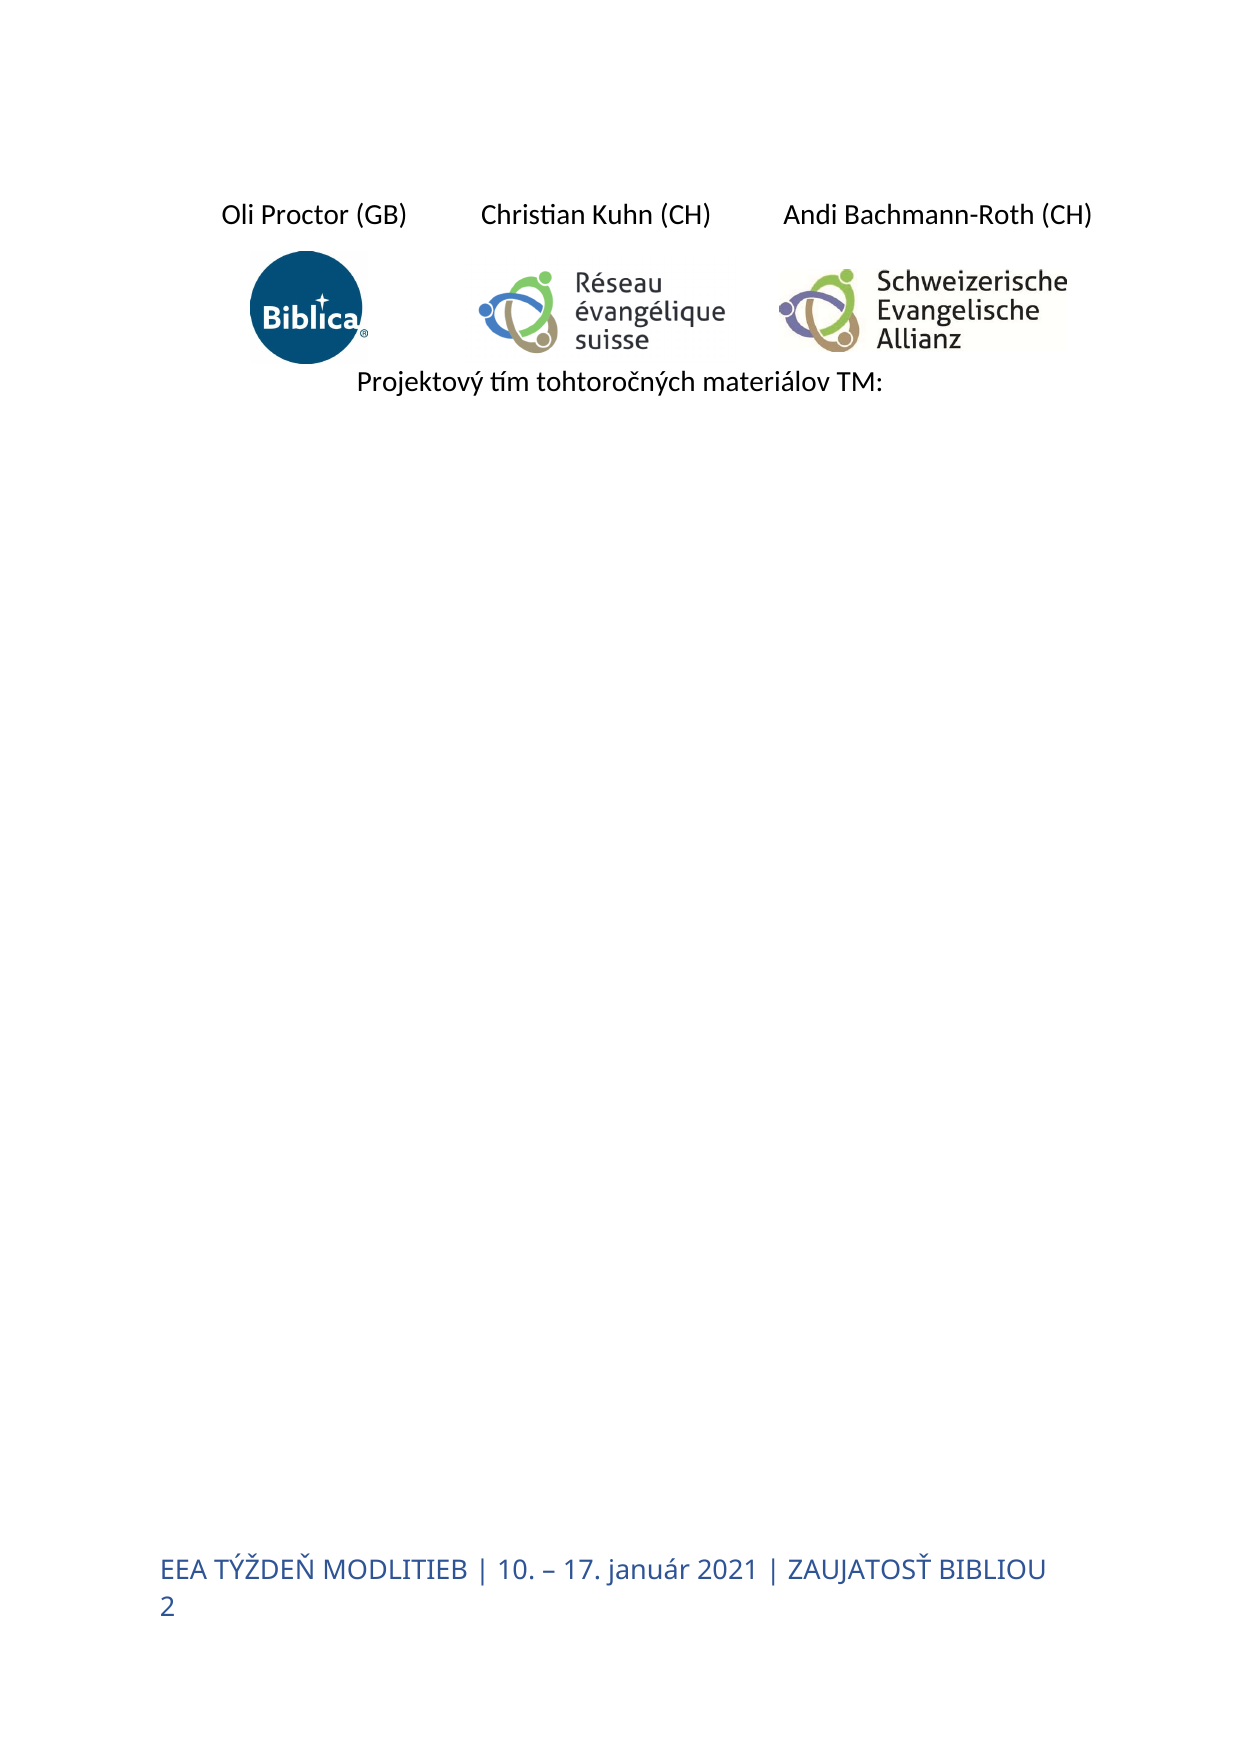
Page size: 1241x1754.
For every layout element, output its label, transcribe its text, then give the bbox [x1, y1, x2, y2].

table_header Christian Kuhn (CH) [470, 196, 765, 363]
table_header Andi Bachmann-Roth (CH) [765, 196, 1104, 363]
text Projektový tím tohtoročných materiálov TM: [159, 363, 1081, 399]
table_header Oli Proctor (GB) [160, 196, 469, 363]
picture [464, 257, 736, 363]
